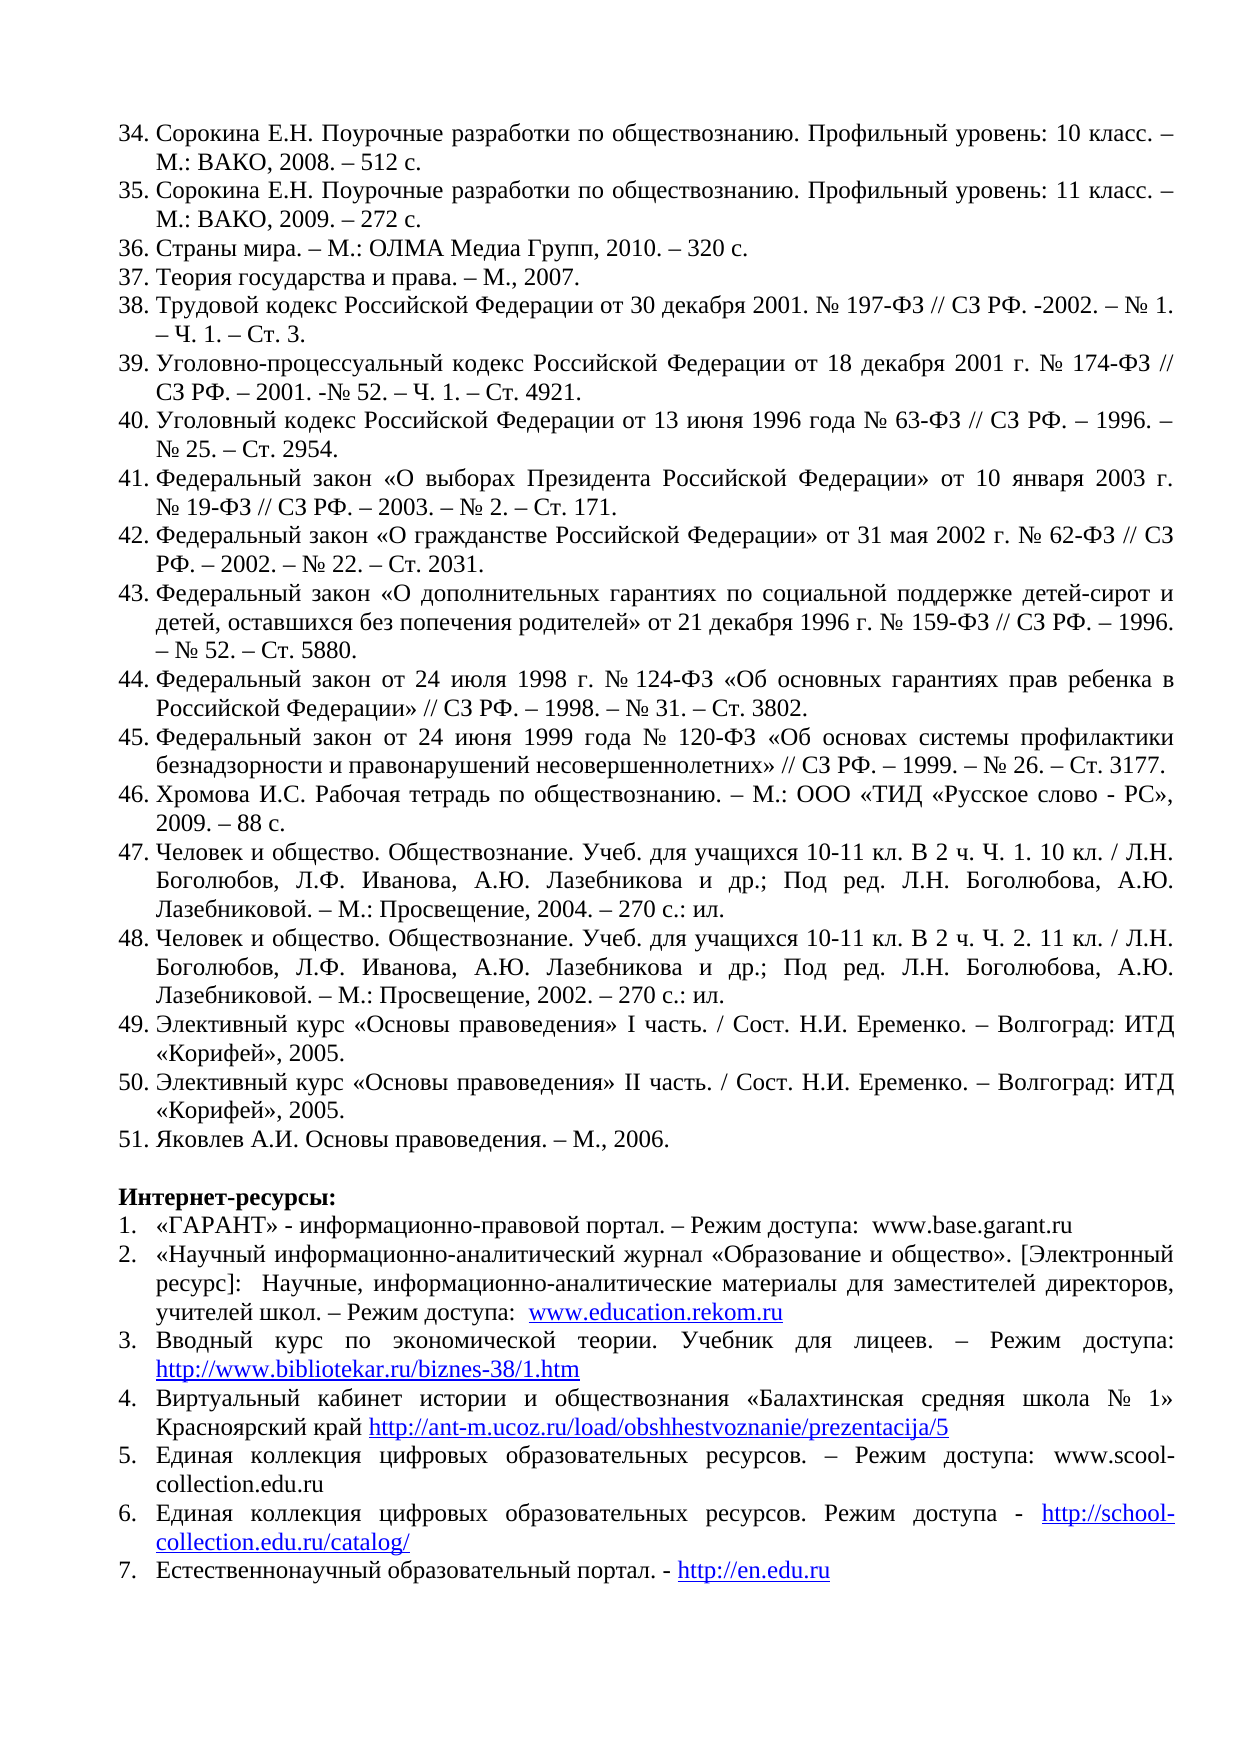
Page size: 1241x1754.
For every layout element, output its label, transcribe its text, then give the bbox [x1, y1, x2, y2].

list Теория государства и права. – М., 2007. [118, 262, 1175, 291]
list Уголовный кодекс Российской Федерации от 13 июня 1996 года № 63-ФЗ // СЗ РФ. – 1996. – № 25. – Ст. 2954. [118, 406, 1175, 463]
list Страны мира. – М.: ОЛМА Медиа Групп, 2010. – 320 с. [118, 233, 1175, 262]
list Хромова И.С. Рабочая тетрадь по обществознанию. – М.: ООО «ТИД «Русское слово - РС», 2009. – 88 с. [118, 779, 1175, 837]
list Элективный курс «Основы правоведения» II часть. / Сост. Н.И. Еременко. – Волгоград: ИТД «Корифей», 2005. [118, 1067, 1175, 1124]
list Яковлев А.И. Основы правоведения. – М., 2006. [118, 1124, 1175, 1153]
text Интернет-ресурсы: [118, 1182, 1175, 1211]
list «ГАРАНТ» - информационно-правовой портал. – Режим доступа: www.base.garant.ru [118, 1211, 1175, 1239]
list «Научный информационно-аналитический журнал «Образование и общество». [Электронный ресурс]: Научные, информационно-аналитические материалы для заместителей директоров, учителей школ. – Режим доступа: www.education.rekom.ru [118, 1239, 1175, 1326]
list Федеральный закон «О гражданстве Российской Федерации» от 31 мая . № 62-ФЗ // СЗ РФ. – 2002. – № 22. – Ст. 2031. [118, 521, 1175, 578]
list Сорокина Е.Н. Поурочные разработки по обществознанию. Профильный уровень: 10 класс. – М.: ВАКО, 2008. – 512 с. [118, 118, 1175, 176]
list Федеральный закон «О дополнительных гарантиях по социальной поддержке детей-сирот и детей, оставшихся без попечения родителей» от 21 декабря . № 159-ФЗ // СЗ РФ. – 1996. – № 52. – Ст. 5880. [118, 578, 1175, 664]
list Единая коллекция цифровых образовательных ресурсов. Режим доступа - http://school-collection.edu.ru/catalog/ [118, 1498, 1175, 1556]
list Федеральный закон от 24 июня 1999 года № 120-ФЗ «Об основах системы профилактики безнадзорности и правонарушений несовершеннолетних» // СЗ РФ. – 1999. – № 26. – Ст. 3177. [118, 722, 1175, 779]
list Естественнонаучный образовательный портал. - http://en.edu.ru [118, 1556, 1175, 1584]
list Человек и общество. Обществознание. Учеб. для учащихся 10-11 кл. В 2 ч. Ч. 1. 10 кл. / Л.Н. Боголюбов, Л.Ф. Иванова, А.Ю. Лазебникова и др.; Под ред. Л.Н. Боголюбова, А.Ю. Лазебниковой. – М.: Просвещение, 2004. – 270 с.: ил. [118, 837, 1175, 923]
list Федеральный закон «О выборах Президента Российской Федерации» от 10 января . № 19-ФЗ // СЗ РФ. – 2003. – № 2. – Ст. 171. [118, 463, 1175, 521]
list Единая коллекция цифровых образовательных ресурсов. – Режим доступа: www.scool-collection.edu.ru [118, 1441, 1175, 1498]
list Федеральный закон от 24 июля . № 124-ФЗ «Об основных гарантиях прав ребенка в Российской Федерации» // СЗ РФ. – 1998. – № 31. – Ст. 3802. [118, 664, 1175, 722]
list Сорокина Е.Н. Поурочные разработки по обществознанию. Профильный уровень: 11 класс. – М.: ВАКО, 2009. – 272 с. [118, 176, 1175, 233]
list Виртуальный кабинет истории и обществознания «Балахтинская средняя школа № 1» Красноярский край http://ant-m.ucoz.ru/load/obshhestvoznanie/prezentacija/5 [118, 1383, 1175, 1441]
list Вводный курс по экономической теории. Учебник для лицеев. – Режим доступа: http://www.bibliotekar.ru/biznes-38/1.htm [118, 1326, 1175, 1383]
list Уголовно-процессуальный кодекс Российской Федерации от 18 декабря . № 174-ФЗ // СЗ РФ. – 2001. -№ 52. – Ч. 1. – Ст. 4921. [118, 348, 1175, 406]
list Элективный курс «Основы правоведения» I часть. / Сост. Н.И. Еременко. – Волгоград: ИТД «Корифей», 2005. [118, 1009, 1175, 1067]
list Человек и общество. Обществознание. Учеб. для учащихся 10-11 кл. В 2 ч. Ч. 2. 11 кл. / Л.Н. Боголюбов, Л.Ф. Иванова, А.Ю. Лазебникова и др.; Под ред. Л.Н. Боголюбова, А.Ю. Лазебниковой. – М.: Просвещение, 2002. – 270 с.: ил. [118, 923, 1175, 1009]
list Трудовой кодекс Российской Федерации от 30 декабря 2001. № 197-ФЗ // СЗ РФ. -2002. – № 1. – Ч. 1. – Ст. 3. [118, 291, 1175, 348]
